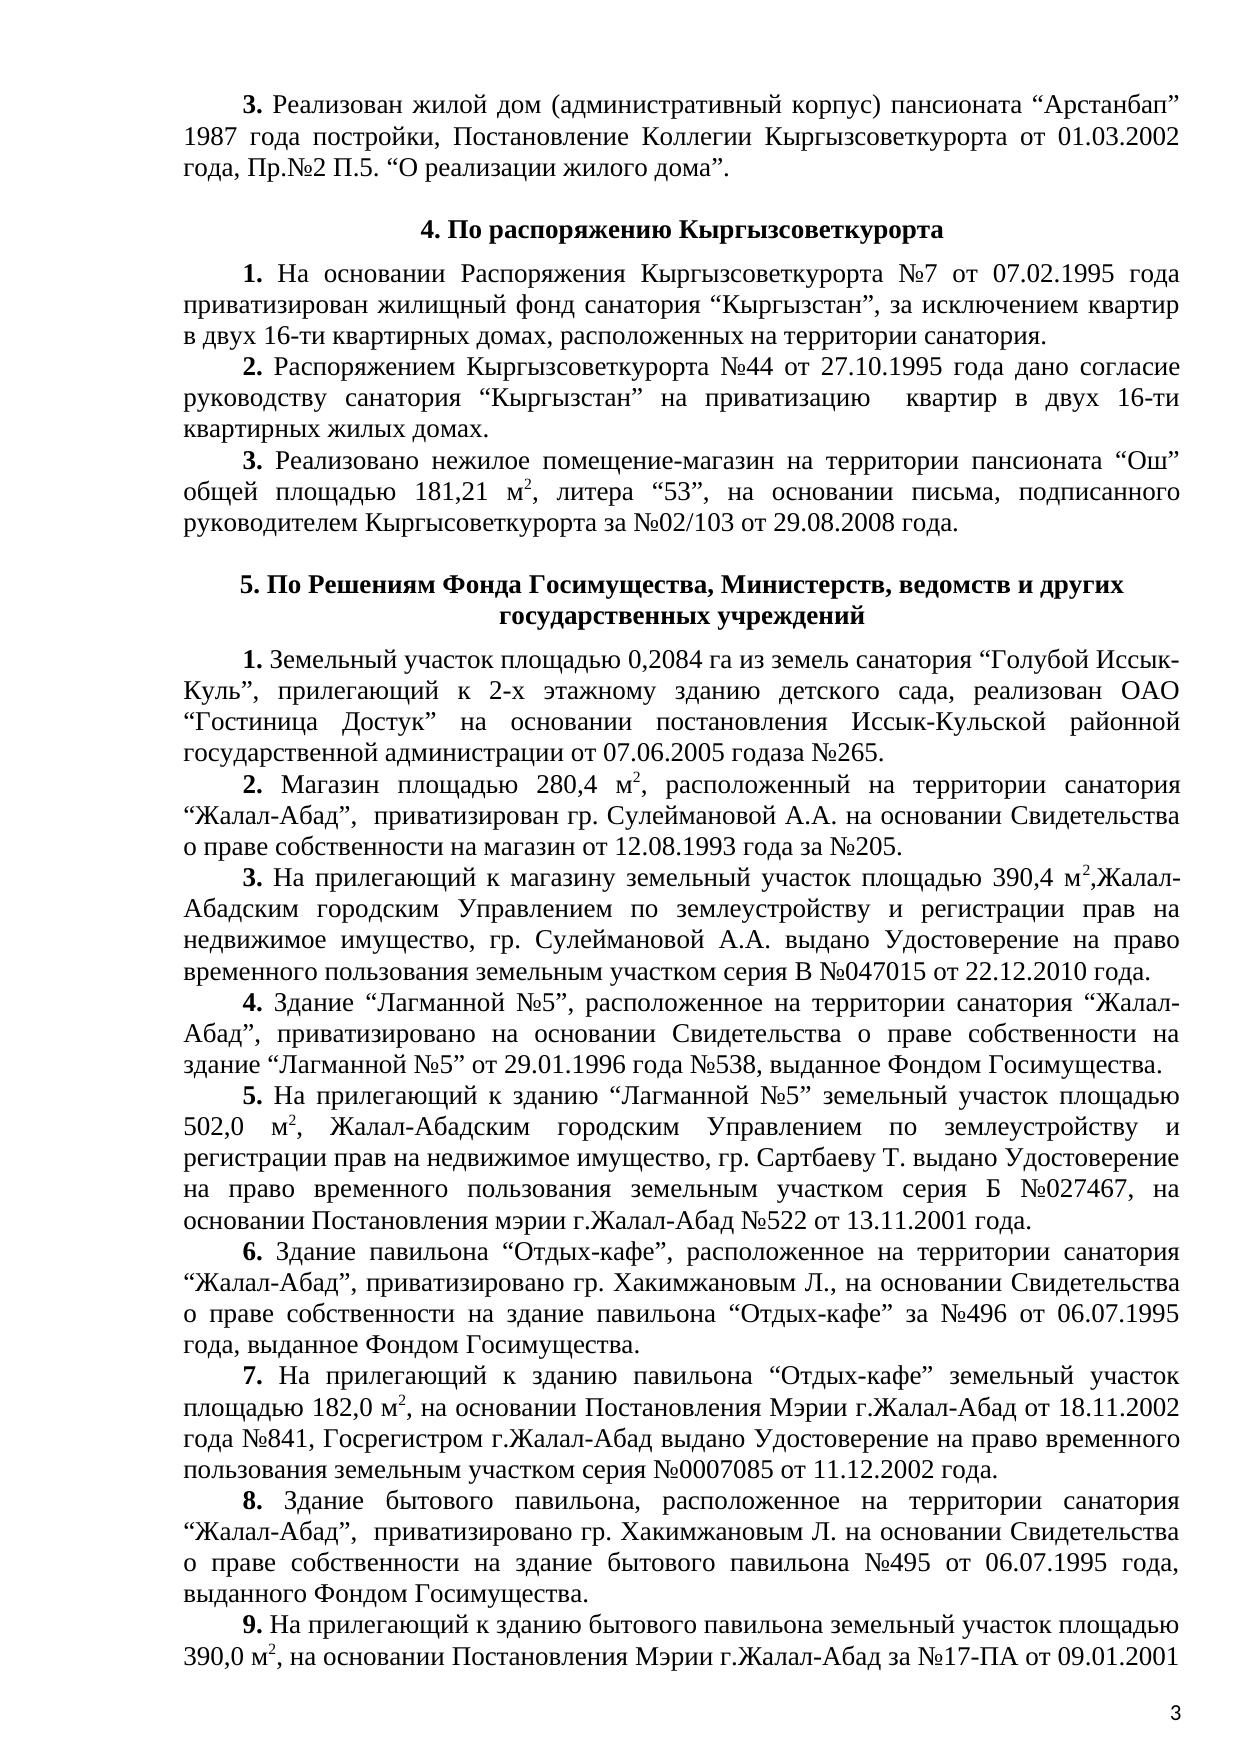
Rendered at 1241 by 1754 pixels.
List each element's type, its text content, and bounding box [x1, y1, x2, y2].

text 1. На основании Распоряжения Кыргызсоветкурорта №7 от 07.02.1995 года приватизирован жилищный фонд санатория “Кыргызстан”, за исключением квартир в двух 16-ти квартирных домах, расположенных на территории санатория. [183, 257, 1181, 350]
text 2. Распоряжением Кыргызсоветкурорта №44 от 27.10.1995 года дано согласие руководству санатория “Кыргызстан” на приватизацию квартир в двух 16-ти квартирных жилых домах. [183, 350, 1181, 444]
text 2. Магазин площадью 280,4 м2, расположенный на территории санатория “Жалал-Абад”, приватизирован гр. Сулеймановой А.А. на основании Свидетельства о праве собственности на магазин от 12.08.1993 года за №205. [183, 768, 1181, 861]
text 3. На прилегающий к магазину земельный участок площадью 390,4 м2,Жалал-Абадским городским Управлением по землеустройству и регистрации прав на недвижимое имущество, гр. Сулеймановой А.А. выдано Удостоверение на право временного пользования земельным участком серия В №047015 от 22.12.2010 года. [183, 861, 1181, 986]
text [183, 1609, 1181, 1671]
text 5. По Решениям Фонда Госимущества, Министерств, ведомств и других государственных учреждений [183, 568, 1181, 631]
text 4. Здание “Лагманной №5”, расположенное на территории санатория “Жалал-Абад”, приватизировано на основании Свидетельства о праве собственности на здание “Лагманной №5” от 29.01.1996 года №538, выданное Фондом Госимущества. [183, 986, 1181, 1079]
text 6. Здание павильона “Отдых-кафе”, расположенное на территории санатория “Жалал-Абад”, приватизировано гр. Хакимжановым Л., на основании Свидетельства о праве собственности на здание павильона “Отдых-кафе” за №496 от 06.07.1995 года, выданное Фондом Госимущества. [183, 1235, 1181, 1359]
text 3. Реализовано нежилое помещение-магазин на территории пансионата “Ош” общей площадью 181,21 м2, литера “53”, на основании письма, подписанного руководителем Кыргысоветкурорта за №02/103 от 29.08.2008 года. [183, 444, 1181, 537]
text 5. На прилегающий к зданию “Лагманной №5” земельный участок площадью 502,0 м2, Жалал-Абадским городским Управлением по землеустройству и регистрации прав на недвижимое имущество, гр. Сартбаеву Т. выдано Удостоверение на право временного пользования земельным участком серия Б №027467, на основании Постановления мэрии г.Жалал-Абад №522 от 13.11.2001 года. [183, 1079, 1181, 1235]
text 1. Земельный участок площадью 0,2084 га из земель санатория “Голубой Иссык-Куль”, прилегающий к 2-х этажному зданию детского сада, реализован ОАО “Гостиница Достук” на основании постановления Иссык-Кульской районной государственной администрации от 07.06.2005 годаза №265. [183, 643, 1181, 768]
text 8. Здание бытового павильона, расположенное на территории санатория “Жалал-Абад”, приватизировано гр. Хакимжановым Л. на основании Свидетельства о праве собственности на здание бытового павильона №495 от 06.07.1995 года, выданного Фондом Госимущества. [183, 1484, 1181, 1609]
text 3. Реализован жилой дом (административный корпус) пансионата “Арстанбап” 1987 года постройки, Постановление Коллегии Кыргызсоветкурорта от 01.03.2002 года, Пр.№2 П.5. “О реализации жилого дома”. [183, 89, 1181, 182]
text 7. На прилегающий к зданию павильона “Отдых-кафе” земельный участок площадью 182,0 м2, на основании Постановления Мэрии г.Жалал-Абад от 18.11.2002 года №841, Госрегистром г.Жалал-Абад выдано Удостоверение на право временного пользования земельным участком серия №0007085 от 11.12.2002 года. [183, 1359, 1181, 1484]
text 4. По распоряжению Кыргызсоветкурорта [183, 213, 1181, 244]
